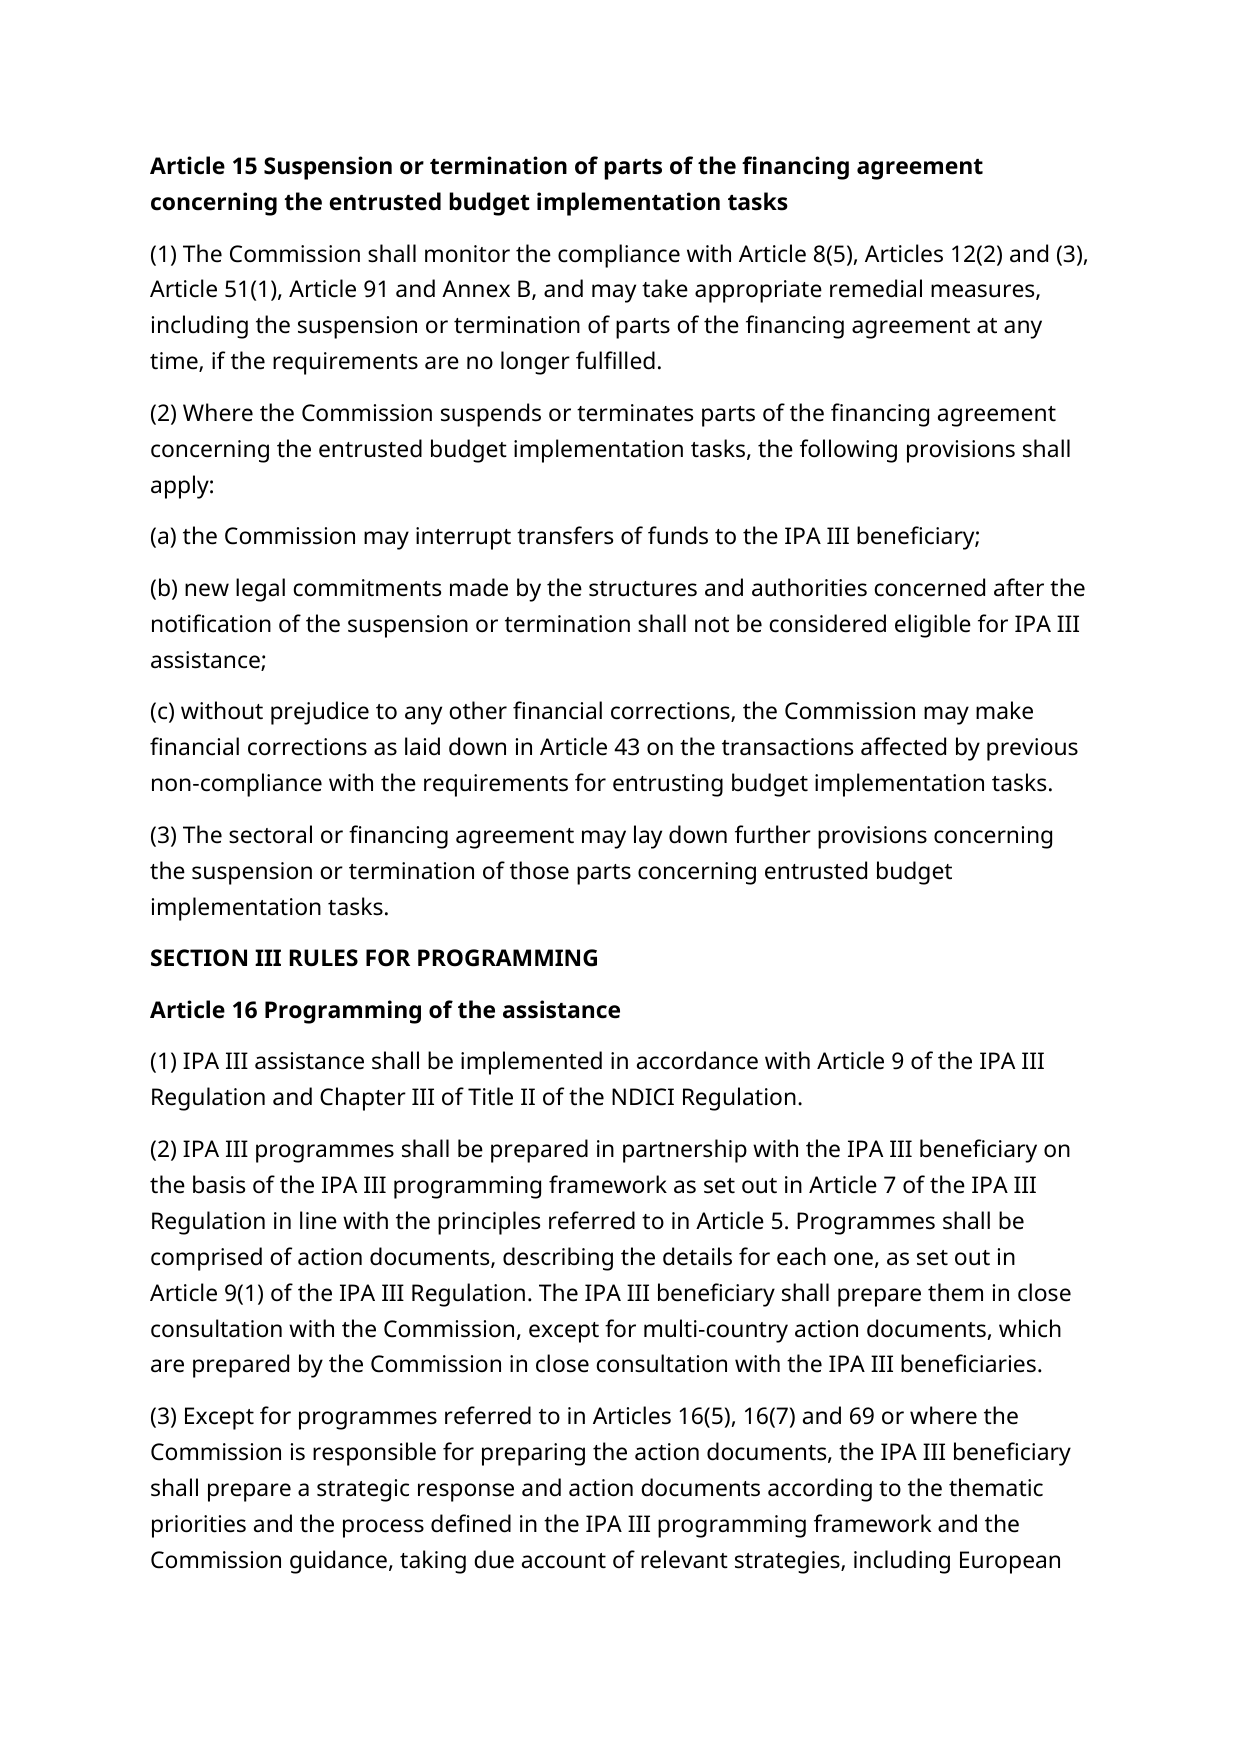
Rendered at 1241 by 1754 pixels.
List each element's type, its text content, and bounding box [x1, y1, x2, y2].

text (3) The sectoral or financing agreement may lay down further provisions concerning the suspension or termination of those parts concerning entrusted budget implementation tasks. [150, 819, 1090, 922]
text SECTION III RULES FOR PROGRAMMING [150, 942, 1090, 973]
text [150, 1400, 1090, 1575]
text (1) The Commission shall monitor the compliance with Article 8(5), Articles 12(2) and (3), Article 51(1), Article 91 and Annex B, and may take appropriate remedial measures, including the suspension or termination of parts of the financing agreement at any time, if the requirements are no longer fulfilled. [150, 237, 1090, 377]
text (b) new legal commitments made by the structures and authorities concerned after the notification of the suspension or termination shall not be considered eligible for IPA III assistance; [150, 572, 1090, 675]
text Article 15 Suspension or termination of parts of the financing agreement concerning the entrusted budget implementation tasks [150, 150, 1090, 217]
text (c) without prejudice to any other financial corrections, the Commission may make financial corrections as laid down in Article 43 on the transactions affected by previous non-compliance with the requirements for entrusting budget implementation tasks. [150, 695, 1090, 798]
text (2) IPA III programmes shall be prepared in partnership with the IPA III beneficiary on the basis of the IPA III programming framework as set out in Article 7 of the IPA III Regulation in line with the principles referred to in Article 5. Programmes shall be comprised of action documents, describing the details for each one, as set out in Article 9(1) of the IPA III Regulation. The IPA III beneficiary shall prepare them in close consultation with the Commission, except for multi-country action documents, which are prepared by the Commission in close consultation with the IPA III beneficiaries. [150, 1133, 1090, 1380]
text (a) the Commission may interrupt transfers of funds to the IPA III beneficiary; [150, 520, 1090, 552]
text (1) IPA III assistance shall be implemented in accordance with Article 9 of the IPA III Regulation and Chapter III of Title II of the NDICI Regulation. [150, 1045, 1090, 1112]
text Article 16 Programming of the assistance [150, 994, 1090, 1025]
text (2) Where the Commission suspends or terminates parts of the financing agreement concerning the entrusted budget implementation tasks, the following provisions shall apply: [150, 397, 1090, 500]
